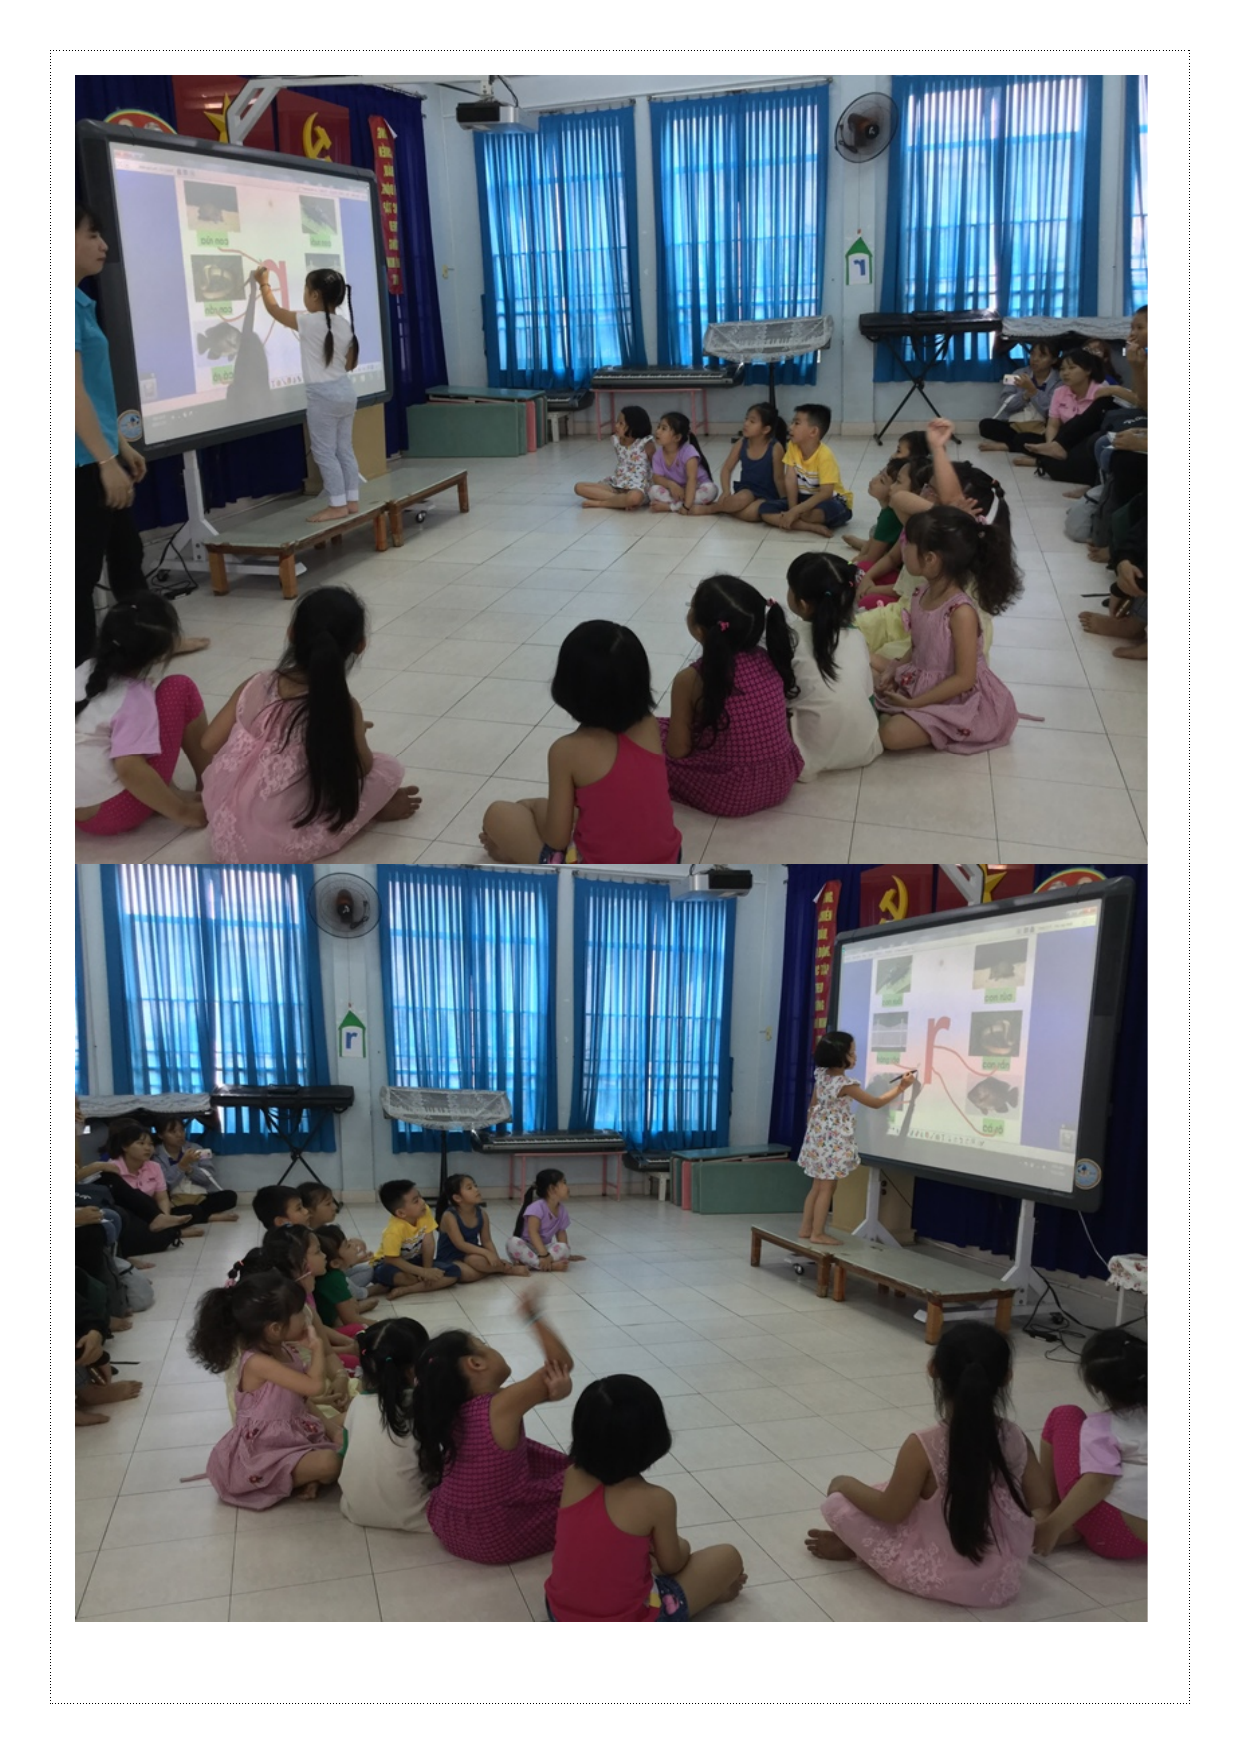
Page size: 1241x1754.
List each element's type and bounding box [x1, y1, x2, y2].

picture [75, 75, 1148, 1622]
